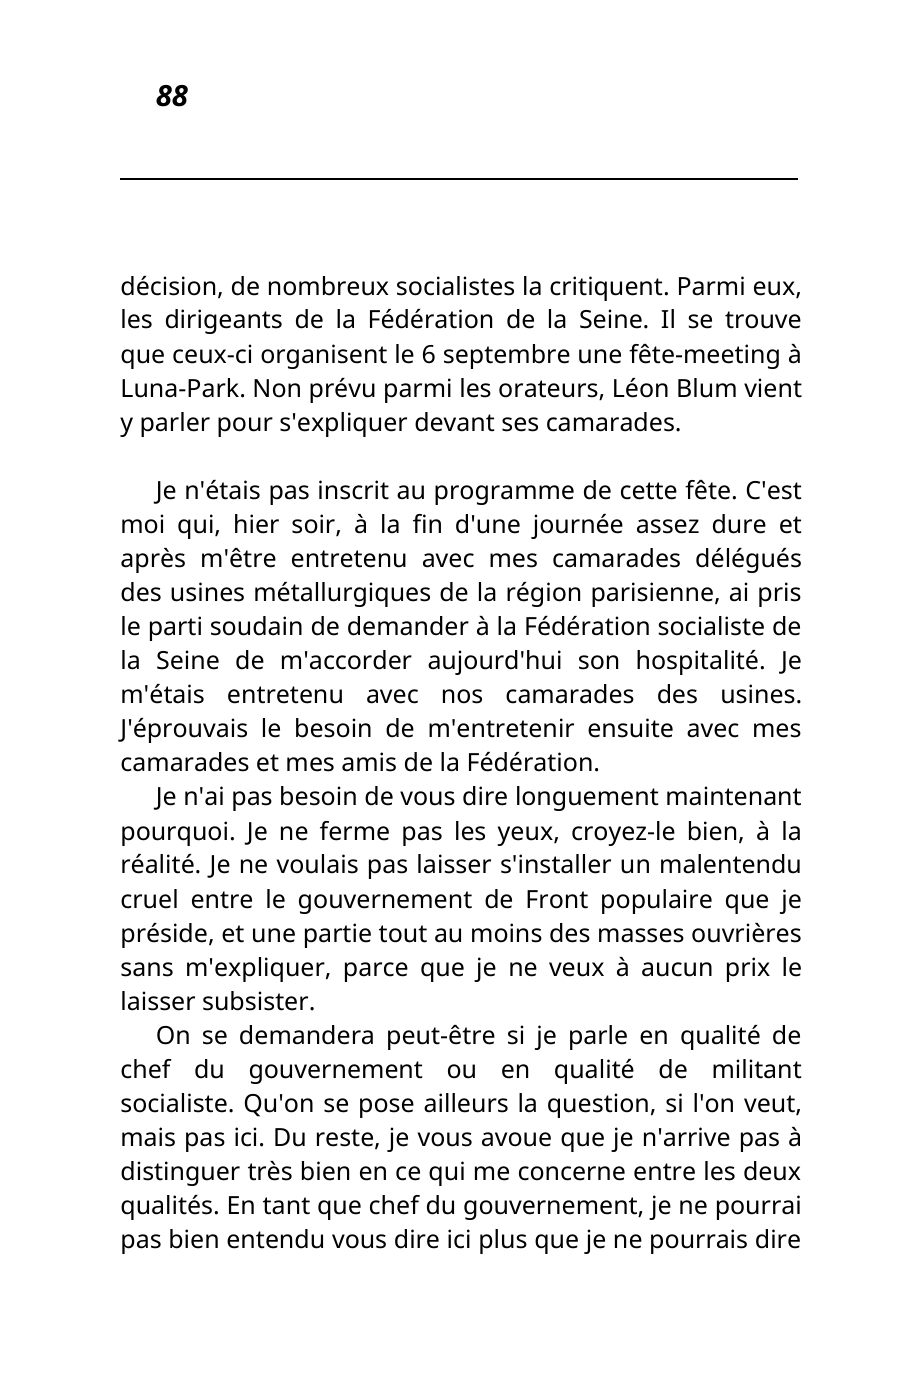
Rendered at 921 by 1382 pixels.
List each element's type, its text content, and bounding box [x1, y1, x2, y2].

text Je n'étais pas inscrit au programme de cette fête. C'est moi qui, hier soir, à la fin d'une journée assez dure et après m'être entretenu avec mes camarades délégués des usines métallurgiques de la région parisienne, ai pris le parti soudain de demander à la Fédération socialiste de la Seine de m'accorder aujourd'hui son hospitalité. Je m'étais entretenu avec nos camarades des usines. J'éprouvais le besoin de m'entretenir ensuite avec mes camarades et mes amis de la Fédération. [120, 472, 803, 779]
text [120, 1017, 803, 1256]
text Je n'ai pas besoin de vous dire longuement maintenant pourquoi. Je ne ferme pas les yeux, croyez-le bien, à la réalité. Je ne voulais pas laisser s'installer un malentendu cruel entre le gouvernement de Front populaire que je préside, et une partie tout au moins des masses ouvrières sans m'expliquer, parce que je ne veux à aucun prix le laisser subsister. [120, 779, 803, 1017]
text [120, 268, 803, 438]
